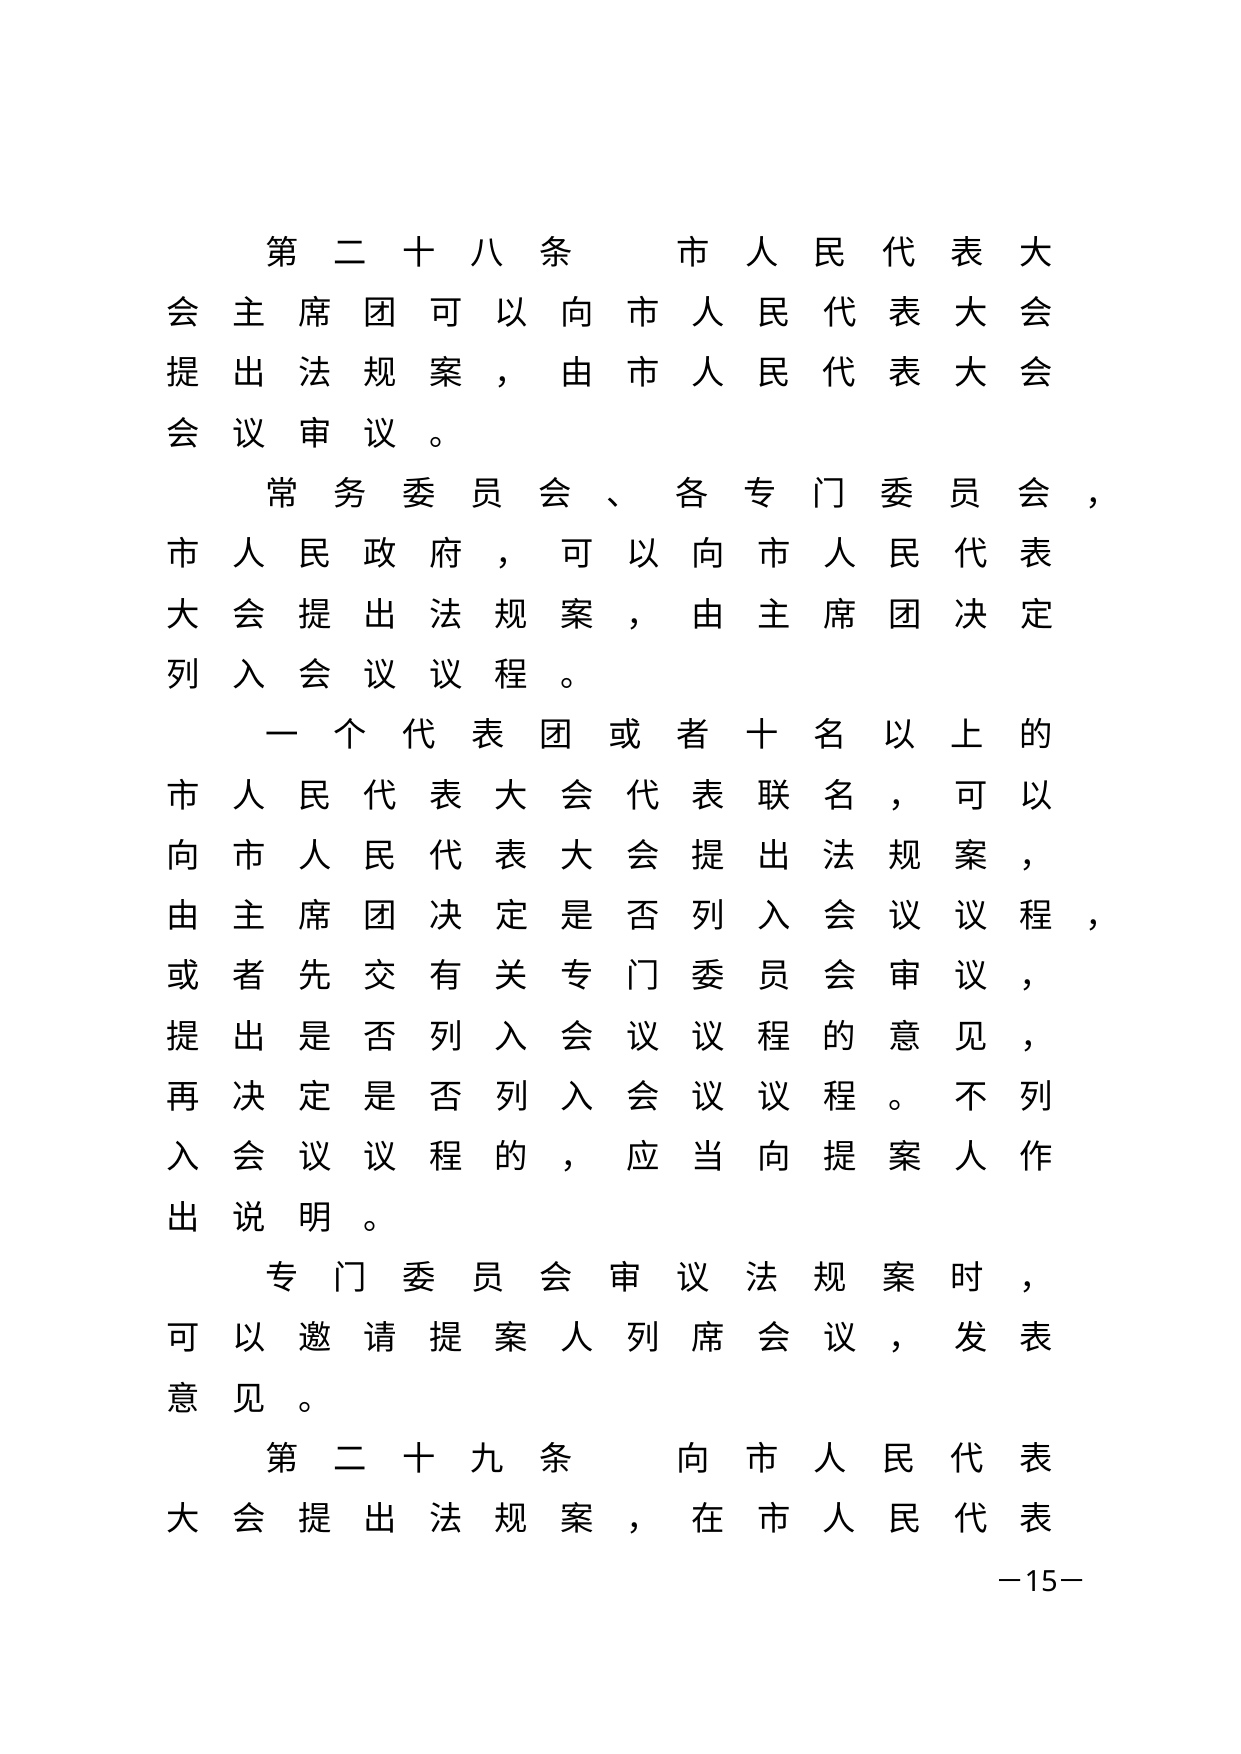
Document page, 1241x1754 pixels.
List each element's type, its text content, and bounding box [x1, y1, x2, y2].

text 常务委员会、各专门委员会，市人民政府，可以向市人民代表大会提出法规案，由主席团决定列入会议议程。 [167, 461, 1085, 702]
text 专门委员会审议法规案时，可以邀请提案人列席会议，发表意见。 [167, 1245, 1085, 1426]
text 第二十八条 市人民代表大会主席团可以向市人民代表大会提出法规案，由市人民代表大会会议审议。 [167, 219, 1085, 461]
text 一个代表团或者十名以上的市人民代表大会代表联名，可以向市人民代表大会提出法规案，由主席团决定是否列入会议议程，或者先交有关专门委员会审议，提出是否列入会议议程的意见，再决定是否列入会议议程。不列入会议议程的，应当向提案人作出说明。 [167, 702, 1085, 1245]
text 第二十九条 向市人民代表大会提出法规案，在市人民代表大会闭会期间，可以先向常务委员会提出，经常务委员会会议依照有关程序审议后，决定提请市人民代表大会审议，由常务委员会向大会全体会议作说明，或者由提案人向大会全体会议作说明。 [167, 1426, 1085, 1546]
